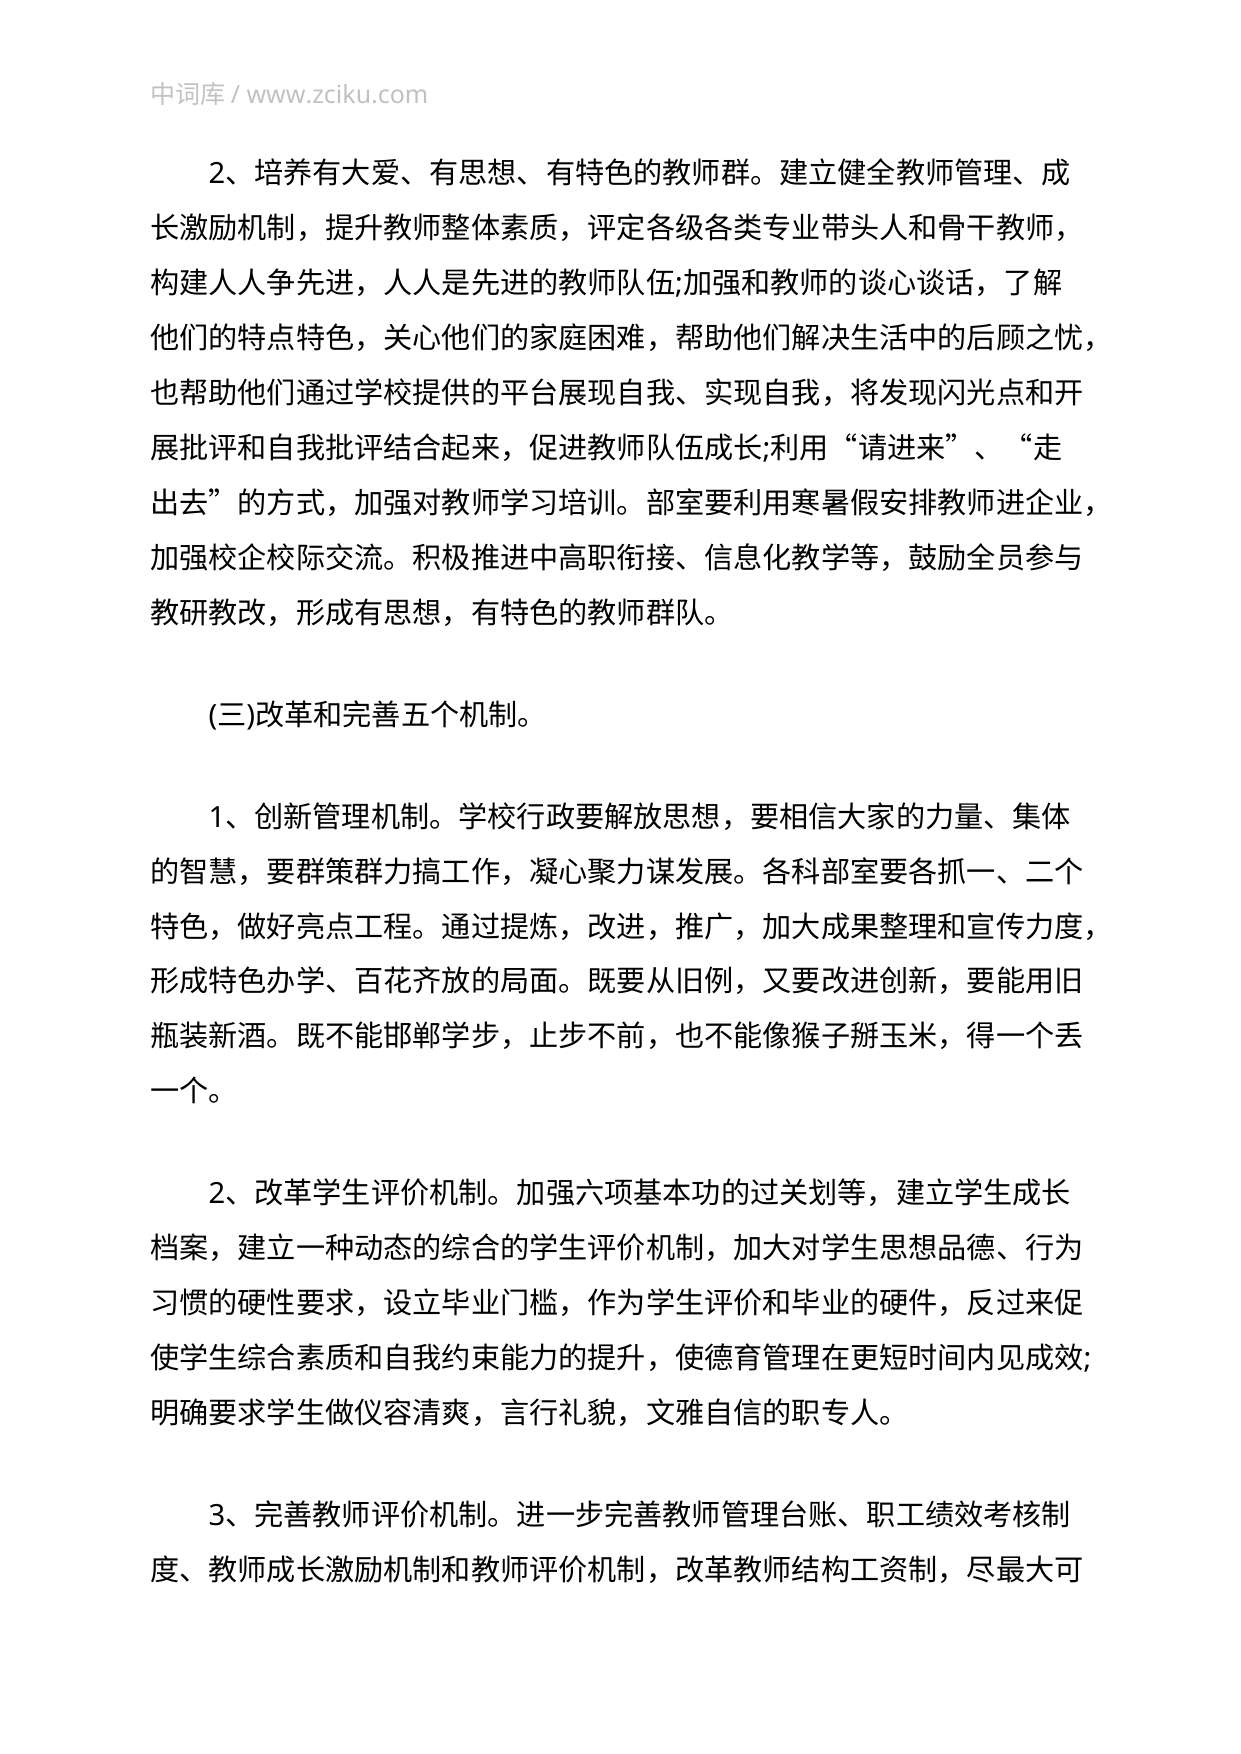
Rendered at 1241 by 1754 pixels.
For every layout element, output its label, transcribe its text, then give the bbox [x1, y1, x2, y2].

text 2、改革学生评价机制。加强六项基本功的过关划等，建立学生成长档案，建立一种动态的综合的学生评价机制，加大对学生思想品德、行为习惯的硬性要求，设立毕业门槛，作为学生评价和毕业的硬件，反过来促使学生综合素质和自我约束能力的提升，使德育管理在更短时间内见成效;明确要求学生做仪容清爽，言行礼貌，文雅自信的职专人。 [150, 1169, 1090, 1432]
text 2、培养有大爱、有思想、有特色的教师群。建立健全教师管理、成长激励机制，提升教师整体素质，评定各级各类专业带头人和骨干教师，构建人人争先进，人人是先进的教师队伍;加强和教师的谈心谈话，了解他们的特点特色，关心他们的家庭困难，帮助他们解决生活中的后顾之忧，也帮助他们通过学校提供的平台展现自我、实现自我，将发现闪光点和开展批评和自我批评结合起来，促进教师队伍成长;利用“请进来”、“走出去”的方式，加强对教师学习培训。部室要利用寒暑假安排教师进企业，加强校企校际交流。积极推进中高职衔接、信息化教学等，鼓励全员参与教研教改，形成有思想，有特色的教师群队。 [150, 150, 1090, 632]
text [150, 1491, 1090, 1588]
text (三)改革和完善五个机制。 [150, 691, 1090, 734]
text 1、创新管理机制。学校行政要解放思想，要相信大家的力量、集体的智慧，要群策群力搞工作，凝心聚力谋发展。各科部室要各抓一、二个特色，做好亮点工程。通过提炼，改进，推广，加大成果整理和宣传力度，形成特色办学、百花齐放的局面。既要从旧例，又要改进创新，要能用旧瓶装新酒。既不能邯郸学步，止步不前，也不能像猴子掰玉米，得一个丢一个。 [150, 793, 1090, 1110]
